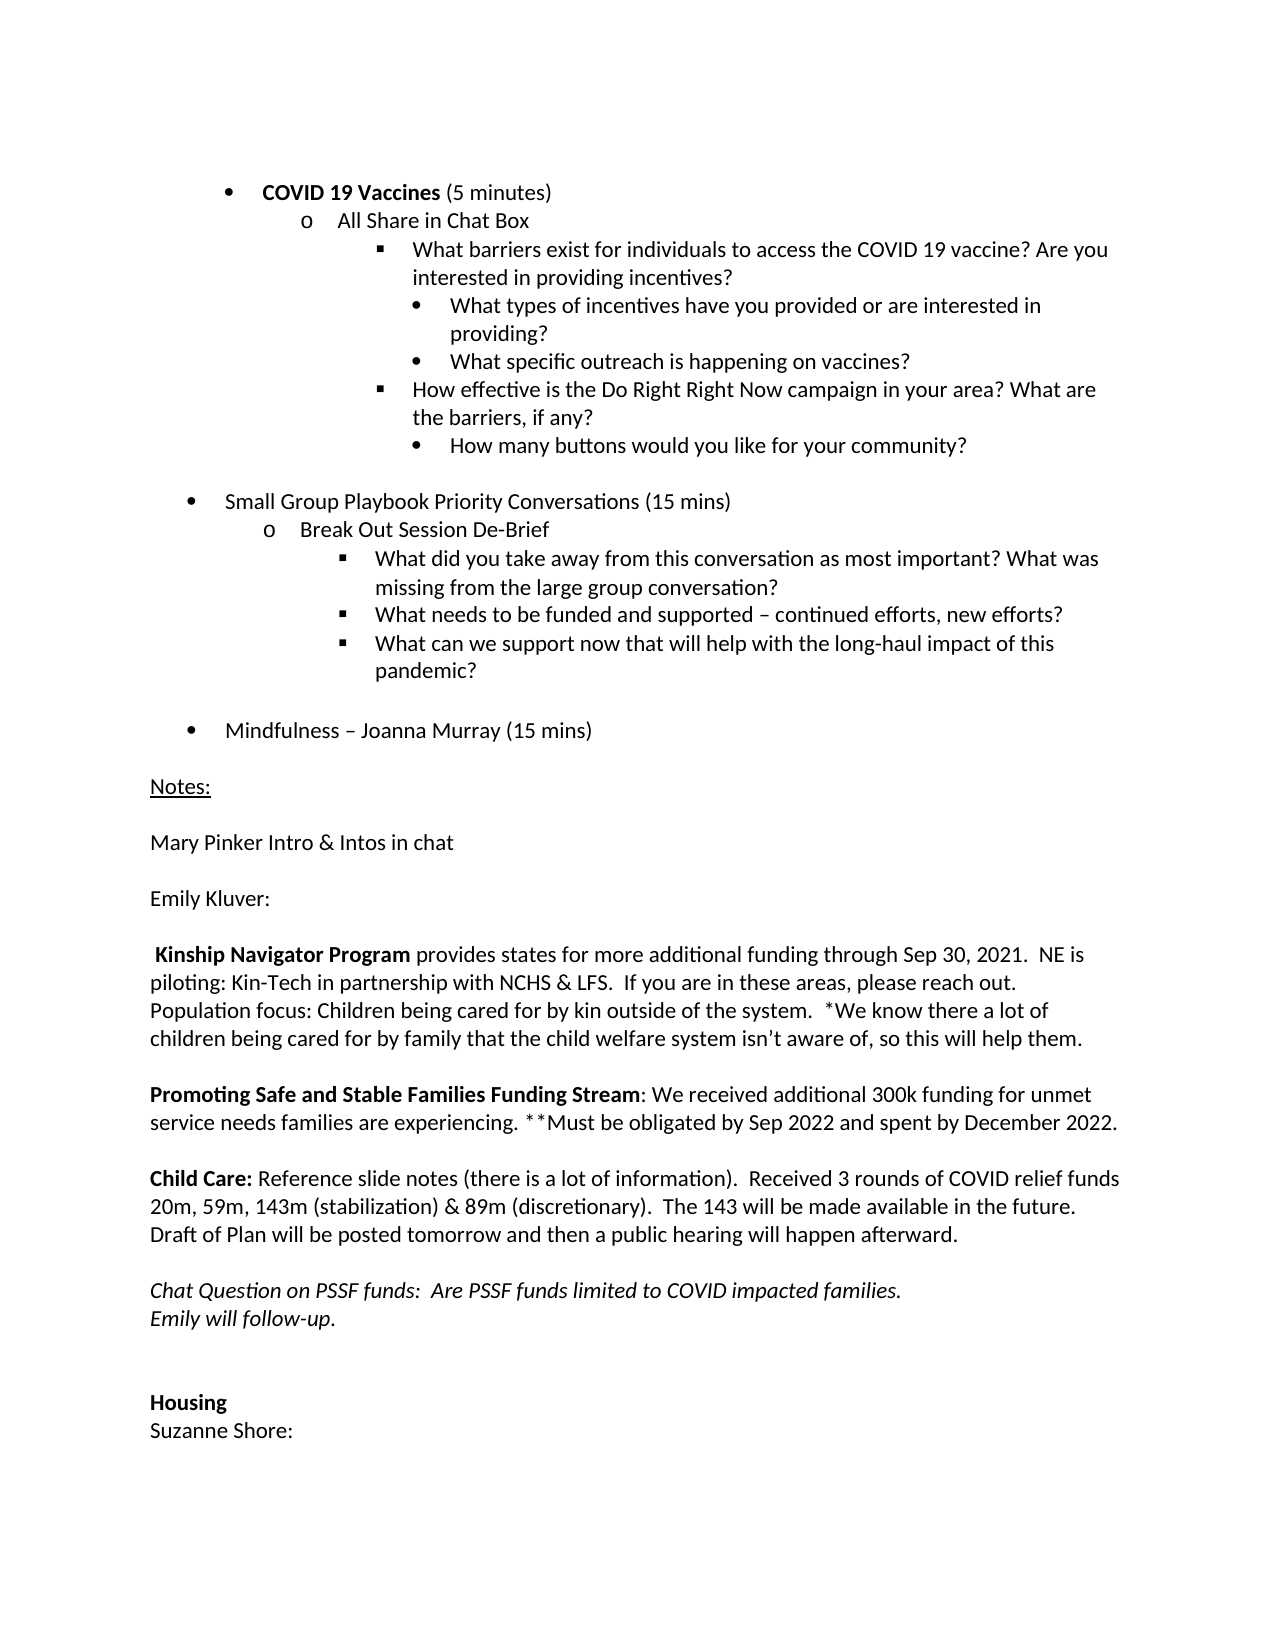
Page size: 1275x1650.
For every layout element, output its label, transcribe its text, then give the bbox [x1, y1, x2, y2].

text Promoting Safe and Stable Families Funding Stream: We received additional 300k funding for unmet service needs families are experiencing. **Must be obligated by Sep 2022 and spent by December 2022. [150, 1080, 1125, 1136]
text Draft of Plan will be posted tomorrow and then a public hearing will happen afterward. [150, 1220, 1125, 1248]
text Emily will follow-up. [150, 1304, 1125, 1332]
list What needs to be funded and supported – continued efforts, new efforts? [337, 601, 1125, 629]
list All Share in Chat Box [300, 206, 1125, 235]
list What specific outreach is happening on vaccines? [412, 347, 1125, 375]
text Chat Question on PSSF funds: Are PSSF funds limited to COVID impacted families. [150, 1276, 1125, 1304]
text Notes: [150, 772, 1125, 800]
text Mary Pinker Intro & Intos in chat [150, 828, 1125, 856]
text Child Care: Reference slide notes (there is a lot of information). Received 3 rounds of COVID relief funds 20m, 59m, 143m (stabilization) & 89m (discretionary). The 143 will be made available in the future. [150, 1164, 1125, 1220]
list Break Out Session De-Brief [262, 515, 1125, 544]
text Housing [150, 1388, 1125, 1416]
list What did you take away from this conversation as most important? What was missing from the large group conversation? [337, 544, 1125, 601]
text Emily Kluver: [150, 884, 1125, 912]
list What types of incentives have you provided or are interested in providing? [412, 291, 1125, 347]
list How effective is the Do Right Right Now campaign in your area? What are the barriers, if any? [375, 375, 1125, 431]
list Small Group Playbook Priority Conversations (15 mins) [187, 487, 1125, 515]
list How many buttons would you like for your community? [412, 431, 1125, 459]
list What can we support now that will help with the long-haul impact of this pandemic? [337, 629, 1125, 685]
list Mindfulness – Joanna Murray (15 mins) [187, 716, 1125, 744]
text Suzanne Shore: [150, 1416, 1125, 1444]
text Kinship Navigator Program provides states for more additional funding through Sep 30, 2021. NE is piloting: Kin-Tech in partnership with NCHS & LFS. If you are in these areas, please reach out. Population focus: Children being cared for by kin outside of the system. *We know there a lot of children being cared for by family that the child welfare system isn’t aware of, so this will help them. [150, 940, 1125, 1052]
list What barriers exist for individuals to access the COVID 19 vaccine? Are you interested in providing incentives? [375, 235, 1125, 291]
list COVID 19 Vaccines (5 minutes) [225, 178, 1125, 206]
